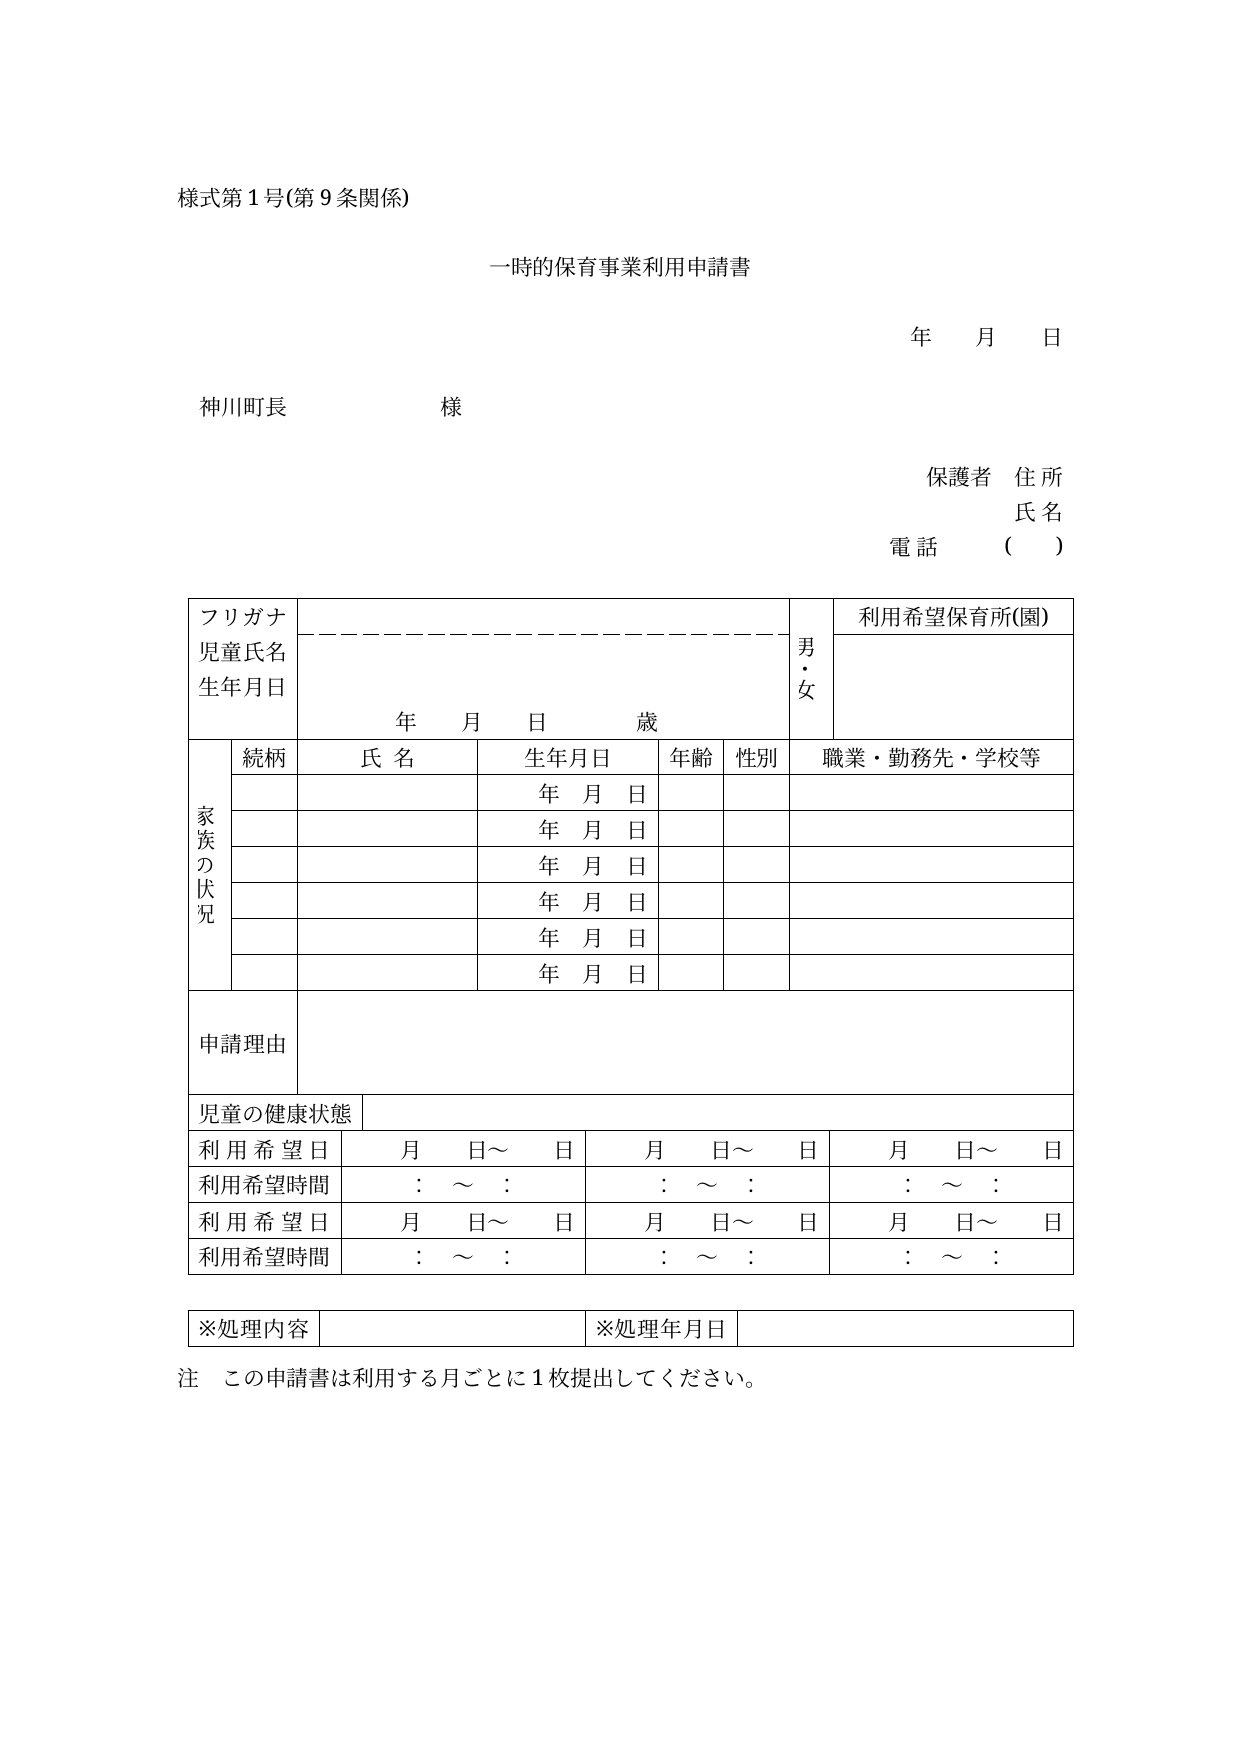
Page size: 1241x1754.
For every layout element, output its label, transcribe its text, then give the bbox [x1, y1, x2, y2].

table_cell [790, 811, 1073, 846]
table_cell 月 日～ 日 [830, 1203, 1073, 1238]
table_cell [659, 847, 723, 882]
table_cell ： ～ ： [342, 1167, 585, 1202]
table_cell [724, 883, 789, 918]
table_cell [724, 775, 789, 810]
table_cell 年 月 日 [478, 883, 658, 918]
table_cell ： ～ ： [342, 1239, 585, 1274]
table_cell [232, 847, 297, 882]
table_header ※処理内容 [189, 1311, 319, 1346]
table_cell 職業・勤務先・学校等 [790, 740, 1073, 774]
table_cell 月 日～ 日 [342, 1203, 585, 1238]
table_cell [298, 991, 1073, 1094]
text 一時的保育事業利用申請書 [177, 249, 1063, 284]
table_cell [298, 811, 477, 846]
table_cell [298, 847, 477, 882]
table_cell [232, 919, 297, 954]
table_header 男・女 [790, 599, 833, 738]
table_cell [363, 1095, 1073, 1130]
table_cell 月 日～ 日 [586, 1131, 829, 1166]
table_cell 性別 [724, 740, 789, 774]
table_cell 月 日～ 日 [586, 1203, 829, 1238]
table_cell ： ～ ： [586, 1239, 829, 1274]
table_cell [659, 811, 723, 846]
table_cell [232, 883, 297, 918]
table_cell [659, 955, 723, 990]
table_cell 利用希望時間 [189, 1167, 341, 1202]
table_cell 年 月 日 [478, 847, 658, 882]
table_cell 利用希望時間 [189, 1239, 341, 1274]
table_cell [790, 955, 1073, 990]
table_header [738, 1311, 1073, 1346]
table_cell [659, 775, 723, 810]
table_cell 氏名 [298, 740, 477, 774]
table_cell [724, 919, 789, 954]
table_header 利用希望保育所(園) [834, 599, 1073, 634]
text 氏名 [177, 493, 1063, 528]
table_cell 年 月 日 歳 [298, 634, 789, 738]
table_cell 続柄 [232, 740, 297, 774]
table_cell 年 月 日 [478, 919, 658, 954]
table_header [320, 1311, 585, 1346]
table_cell [724, 811, 789, 846]
table_cell 生年月日 [478, 740, 658, 774]
table_cell [232, 811, 297, 846]
table_cell ： ～ ： [586, 1167, 829, 1202]
table_cell 児童の健康状態 [189, 1095, 362, 1130]
table_cell 年齢 [659, 740, 723, 774]
table_cell [232, 955, 297, 990]
table_cell [834, 635, 1073, 738]
table_cell [790, 775, 1073, 810]
table_cell [724, 955, 789, 990]
table_cell 年 月 日 [478, 775, 658, 810]
text 注 この申請書は利用する月ごとに1枚提出してください。 [177, 1359, 1063, 1394]
table_cell [298, 883, 477, 918]
table_cell 月 日～ 日 [830, 1131, 1073, 1166]
table_cell [298, 919, 477, 954]
text 電話 ( ) [177, 528, 1063, 563]
text 様式第1号(第9条関係) [177, 179, 1063, 214]
table_cell [232, 775, 297, 810]
table_cell 利用希望日 [189, 1203, 341, 1238]
table_cell ： ～ ： [830, 1239, 1073, 1274]
table_cell [790, 847, 1073, 882]
table_cell [659, 883, 723, 918]
table_cell 申請理由 [189, 991, 297, 1094]
table_cell [790, 919, 1073, 954]
text 年 月 日 [177, 319, 1063, 353]
table_header フリガナ 児童氏名 生年月日 [189, 599, 297, 738]
table_cell [298, 955, 477, 990]
table_cell ： ～ ： [830, 1167, 1073, 1202]
table_cell [659, 919, 723, 954]
table_cell [298, 775, 477, 810]
table_cell 家族の状況 [189, 740, 231, 990]
table_cell 年 月 日 [478, 955, 658, 990]
table_header ※処理年月日 [586, 1311, 737, 1346]
table_cell [790, 883, 1073, 918]
table_cell 月 日～ 日 [342, 1131, 585, 1166]
table_header [298, 599, 789, 634]
table_cell 利用希望日 [189, 1131, 341, 1166]
text 神川町長 様 [177, 388, 1063, 423]
text 保護者 住所 [177, 458, 1063, 493]
table_cell 年 月 日 [478, 811, 658, 846]
table_cell [724, 847, 789, 882]
